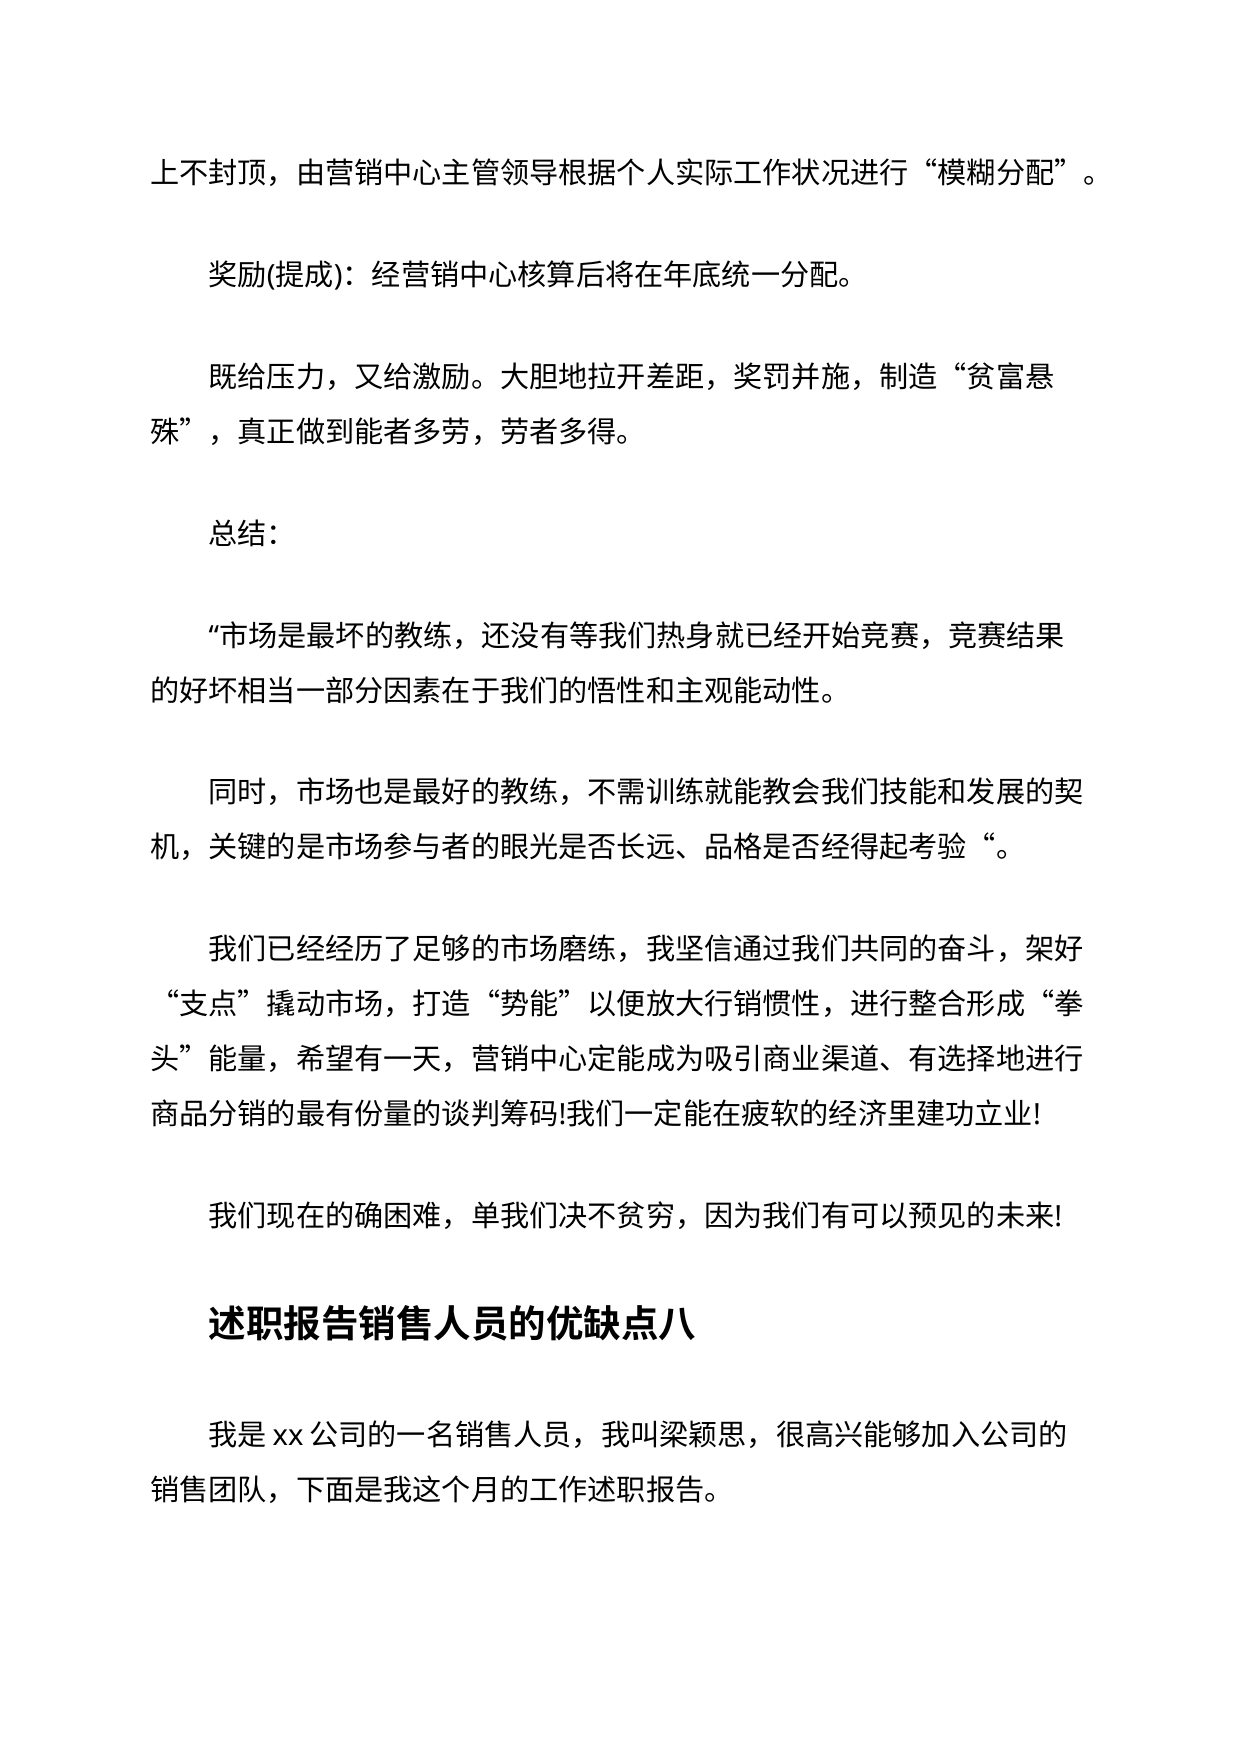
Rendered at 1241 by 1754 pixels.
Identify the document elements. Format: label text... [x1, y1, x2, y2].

text 我是xx公司的一名销售人员，我叫梁颖思，很高兴能够加入公司的销售团队，下面是我这个月的工作述职报告。 [150, 1412, 1090, 1509]
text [150, 150, 1090, 192]
text 述职报告销售人员的优缺点八 [150, 1294, 1090, 1348]
text 总结： [150, 510, 1090, 553]
text 我们已经经历了足够的市场磨练，我坚信通过我们共同的奋斗，架好“支点”撬动市场，打造“势能”以便放大行销惯性，进行整合形成“拳头”能量，希望有一天，营销中心定能成为吸引商业渠道、有选择地进行商品分销的最有份量的谈判筹码!我们一定能在疲软的经济里建功立业! [150, 926, 1090, 1133]
text 奖励(提成)：经营销中心核算后将在年底统一分配。 [150, 252, 1090, 294]
text 既给压力，又给激励。大胆地拉开差距，奖罚并施，制造“贫富悬殊”，真正做到能者多劳，劳者多得。 [150, 354, 1090, 451]
text “市场是最坏的教练，还没有等我们热身就已经开始竞赛，竞赛结果的好坏相当一部分因素在于我们的悟性和主观能动性。 [150, 612, 1090, 709]
text 我们现在的确困难，单我们决不贫穷，因为我们有可以预见的未来! [150, 1192, 1090, 1235]
text 同时，市场也是最好的教练，不需训练就能教会我们技能和发展的契机，关键的是市场参与者的眼光是否长远、品格是否经得起考验“。 [150, 769, 1090, 866]
